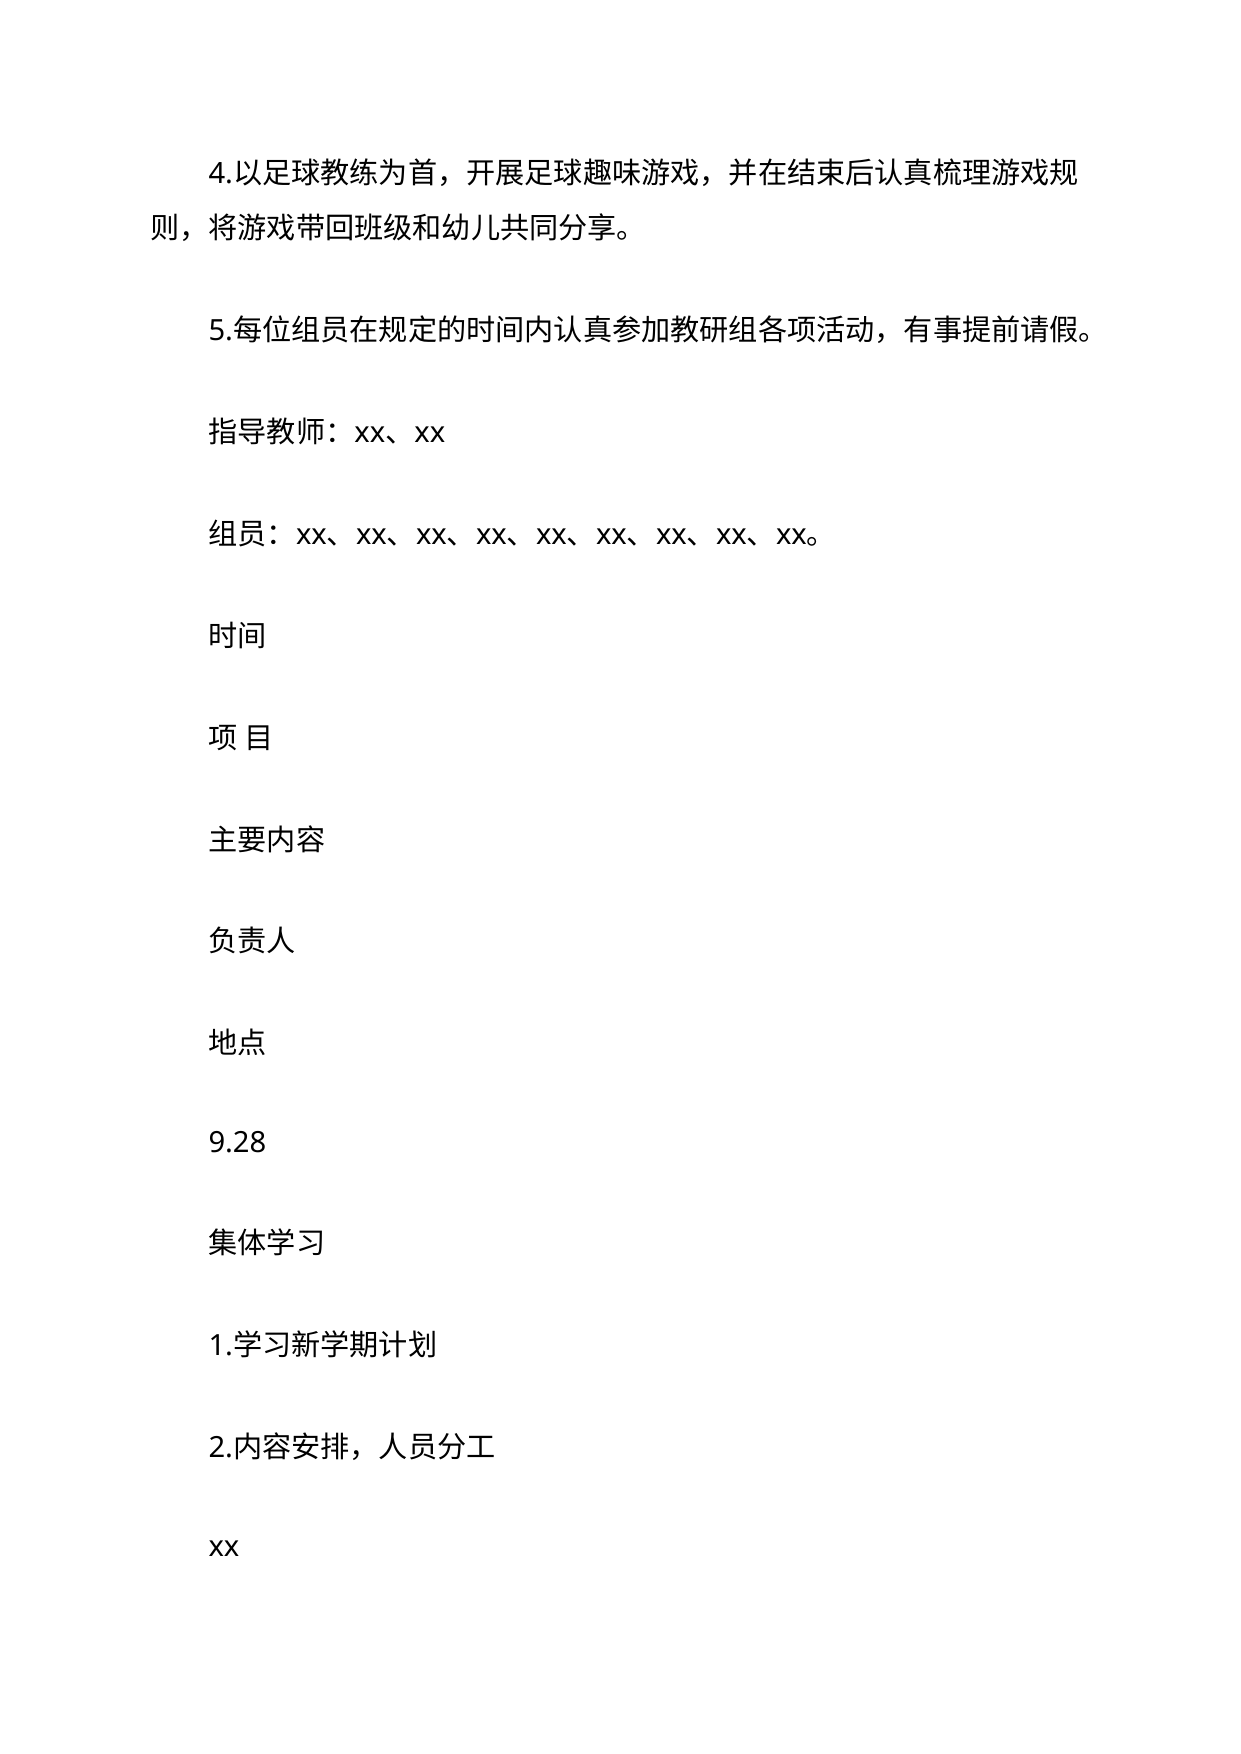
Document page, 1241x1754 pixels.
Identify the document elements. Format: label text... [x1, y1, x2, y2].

text 集体学习 [150, 1220, 1090, 1262]
text 组员：xx、xx、xx、xx、xx、xx、xx、xx、xx。 [150, 511, 1090, 553]
text xx [150, 1526, 1090, 1565]
text 1.学习新学期计划 [150, 1322, 1090, 1364]
text 项 目 [150, 714, 1090, 757]
text 指导教师：xx、xx [150, 409, 1090, 451]
text 时间 [150, 613, 1090, 655]
text 主要内容 [150, 816, 1090, 858]
text 地点 [150, 1020, 1090, 1062]
text 2.内容安排，人员分工 [150, 1424, 1090, 1466]
text 负责人 [150, 918, 1090, 960]
text 4.以足球教练为首，开展足球趣味游戏，并在结束后认真梳理游戏规则，将游戏带回班级和幼儿共同分享。 [150, 150, 1090, 247]
text 5.每位组员在规定的时间内认真参加教研组各项活动，有事提前请假。 [150, 307, 1090, 349]
text 9.28 [150, 1122, 1090, 1161]
